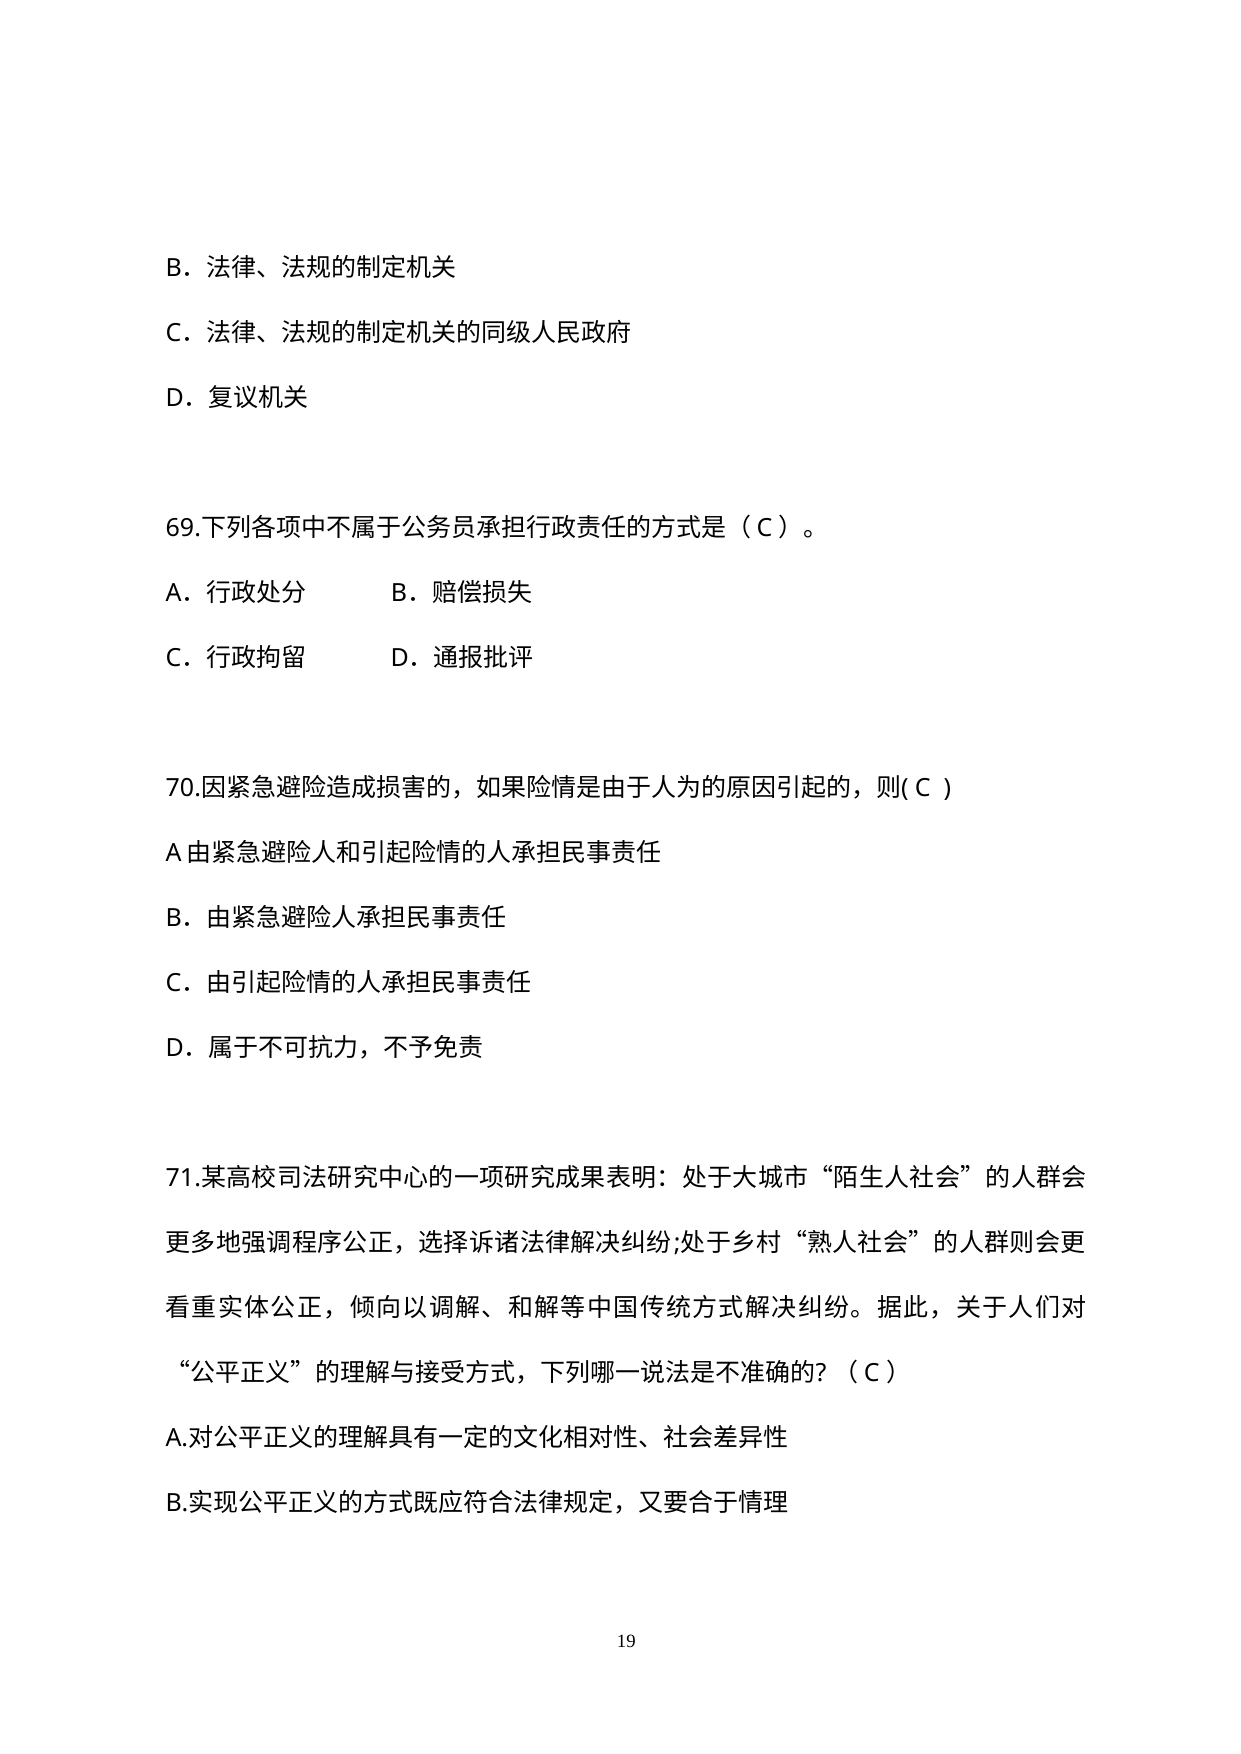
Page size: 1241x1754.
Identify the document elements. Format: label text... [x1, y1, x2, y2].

text A．行政处分 B．赔偿损失 [165, 558, 1087, 623]
text C．行政拘留 D．通报批评 [165, 623, 1087, 688]
text A由紧急避险人和引起险情的人承担民事责任 [165, 818, 1087, 883]
text B.实现公平正义的方式既应符合法律规定，又要合于情理 [165, 1468, 1087, 1533]
text D．复议机关 [165, 363, 1087, 428]
text A.对公平正义的理解具有一定的文化相对性、社会差异性 [165, 1403, 1087, 1468]
text 69.下列各项中不属于公务员承担行政责任的方式是（ C ）。 [165, 493, 1087, 558]
text 71.某高校司法研究中心的一项研究成果表明：处于大城市“陌生人社会”的人群会更多地强调程序公正，选择诉诸法律解决纠纷;处于乡村“熟人社会”的人群则会更看重实体公正，倾向以调解、和解等中国传统方式解决纠纷。据此，关于人们对“公平正义”的理解与接受方式，下列哪一说法是不准确的? （ C ） [165, 1143, 1087, 1403]
text D．属于不可抗力，不予免责 [165, 1013, 1087, 1078]
text B．法律、法规的制定机关 [165, 233, 1087, 298]
text B．由紧急避险人承担民事责任 [165, 883, 1087, 948]
text C．由引起险情的人承担民事责任 [165, 948, 1087, 1013]
text C．法律、法规的制定机关的同级人民政府 [165, 298, 1087, 363]
text 70.因紧急避险造成损害的，如果险情是由于人为的原因引起的，则( C ) [165, 753, 1087, 818]
